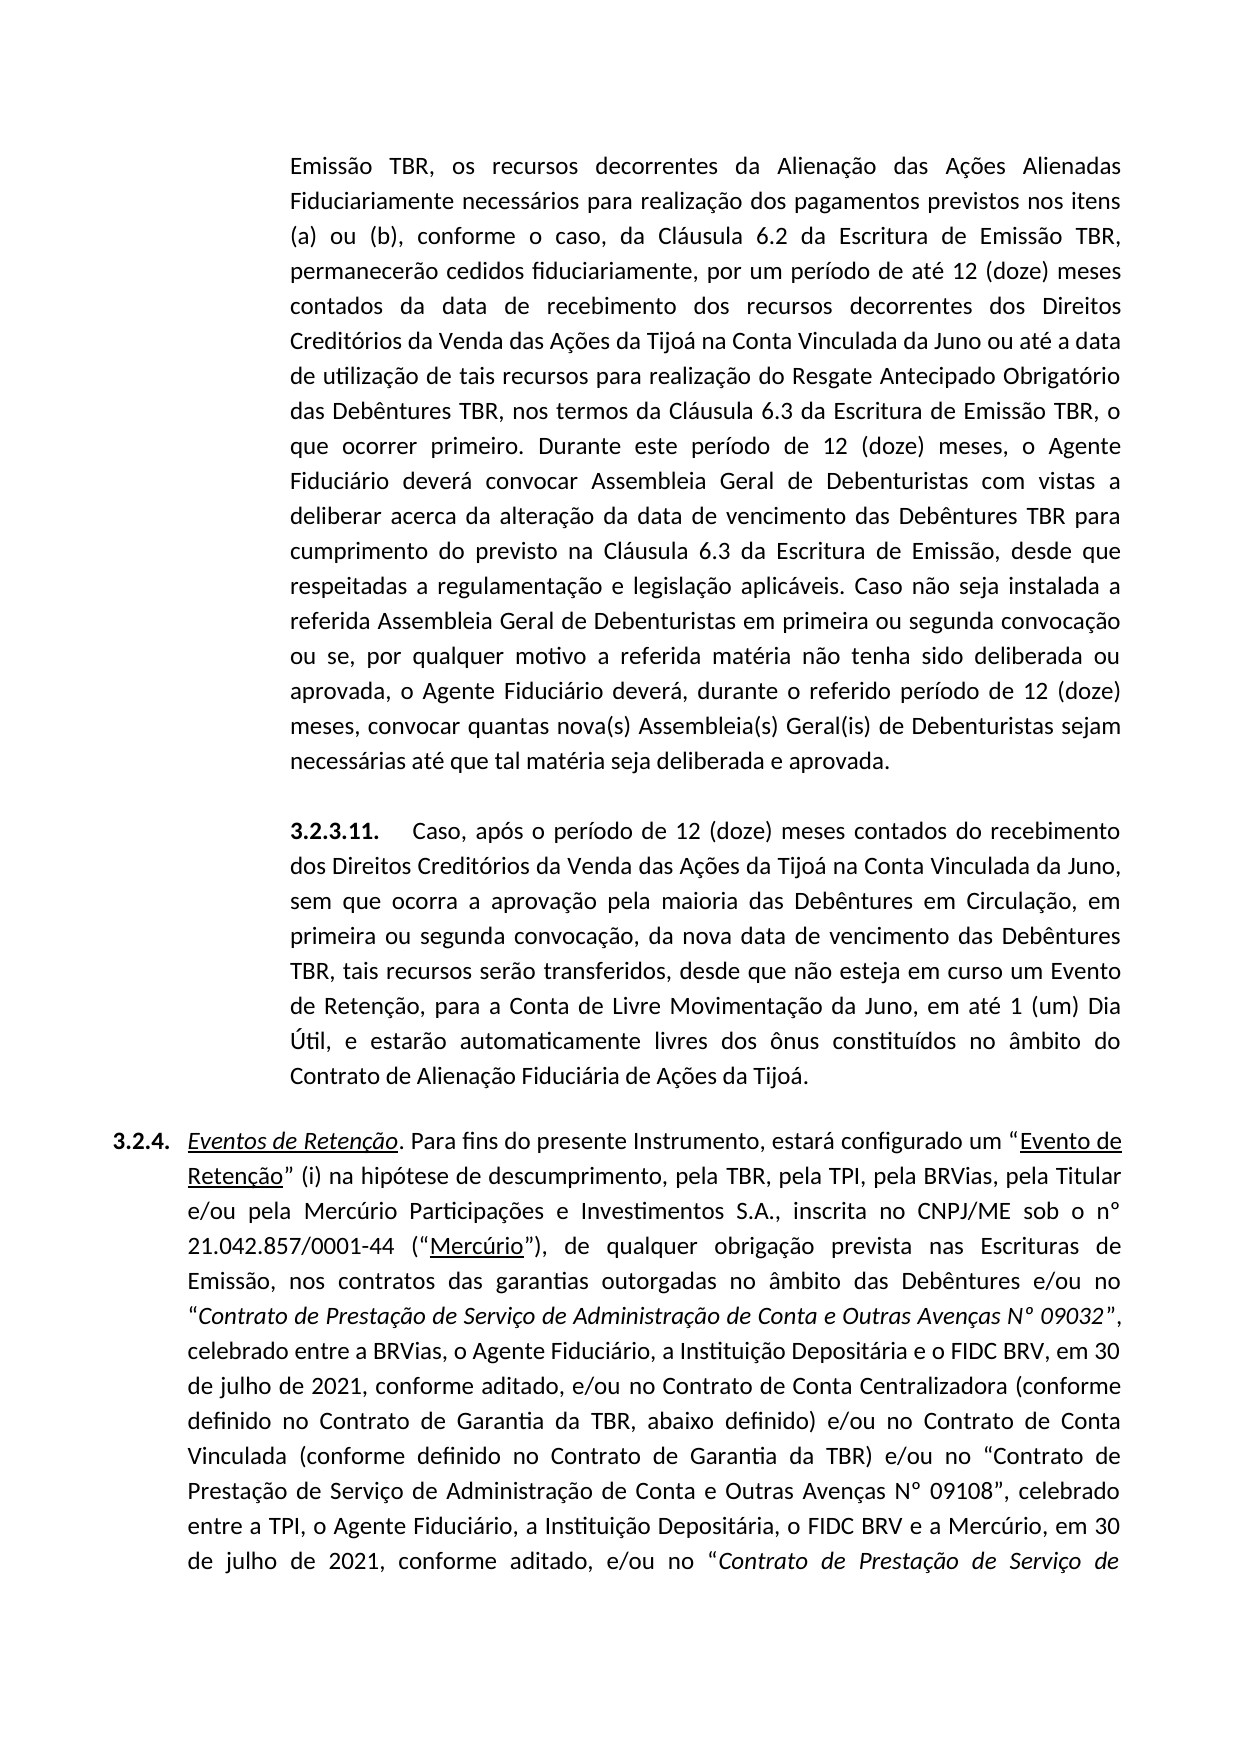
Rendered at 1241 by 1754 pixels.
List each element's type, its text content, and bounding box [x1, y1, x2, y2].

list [112, 1126, 1122, 1576]
list Caso, após o período de 12 (doze) meses contados do recebimento dos Direitos Creditórios da Venda das Ações da Tijoá na Conta Vinculada da Juno, sem que ocorra a aprovação pela maioria das Debêntures em Circulação, em primeira ou segunda convocação, da nova data de vencimento das Debêntures TBR, tais recursos serão transferidos, desde que não esteja em curso um Evento de Retenção, para a Conta de Livre Movimentação da Juno, em até 1 (um) Dia Útil, e estarão automaticamente livres dos ônus constituídos no âmbito do Contrato de Alienação Fiduciária de Ações da Tijoá. [290, 815, 1122, 1091]
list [290, 150, 1122, 776]
